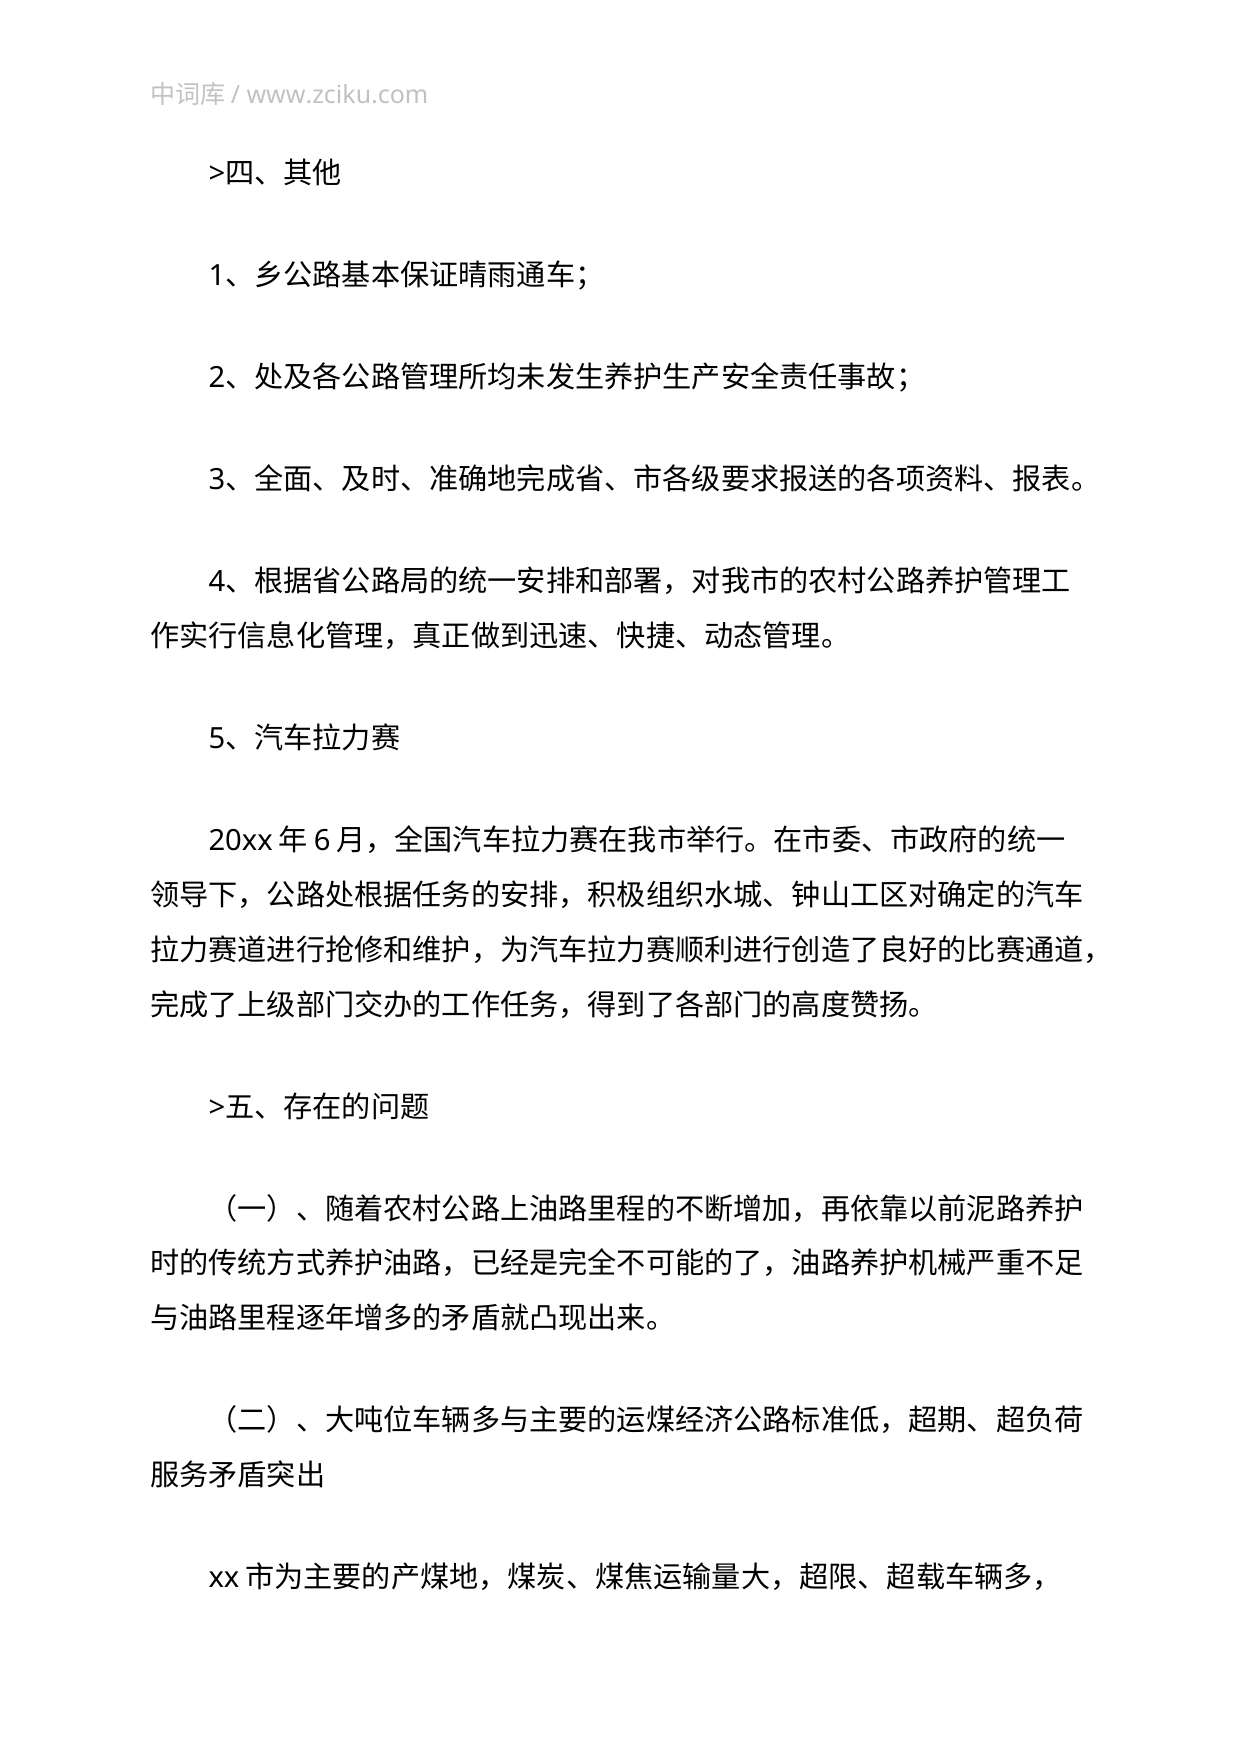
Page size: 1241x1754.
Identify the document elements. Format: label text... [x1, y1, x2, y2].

text >五、存在的问题 [150, 1083, 1090, 1126]
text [150, 1553, 1090, 1596]
text 20xx年6月，全国汽车拉力赛在我市举行。在市委、市政府的统一领导下，公路处根据任务的安排，积极组织水城、钟山工区对确定的汽车拉力赛道进行抢修和维护，为汽车拉力赛顺利进行创造了良好的比赛通道，完成了上级部门交办的工作任务，得到了各部门的高度赞扬。 [150, 817, 1090, 1024]
text 4、根据省公路局的统一安排和部署，对我市的农村公路养护管理工作实行信息化管理，真正做到迅速、快捷、动态管理。 [150, 558, 1090, 655]
text （一）、随着农村公路上油路里程的不断增加，再依靠以前泥路养护时的传统方式养护油路，已经是完全不可能的了，油路养护机械严重不足与油路里程逐年增多的矛盾就凸现出来。 [150, 1185, 1090, 1337]
text 3、全面、及时、准确地完成省、市各级要求报送的各项资料、报表。 [150, 456, 1090, 498]
text >四、其他 [150, 150, 1090, 192]
text 5、汽车拉力赛 [150, 715, 1090, 757]
text （二）、大吨位车辆多与主要的运煤经济公路标准低，超期、超负荷服务矛盾突出 [150, 1397, 1090, 1494]
text 1、乡公路基本保证晴雨通车； [150, 252, 1090, 294]
text 2、处及各公路管理所均未发生养护生产安全责任事故； [150, 354, 1090, 396]
